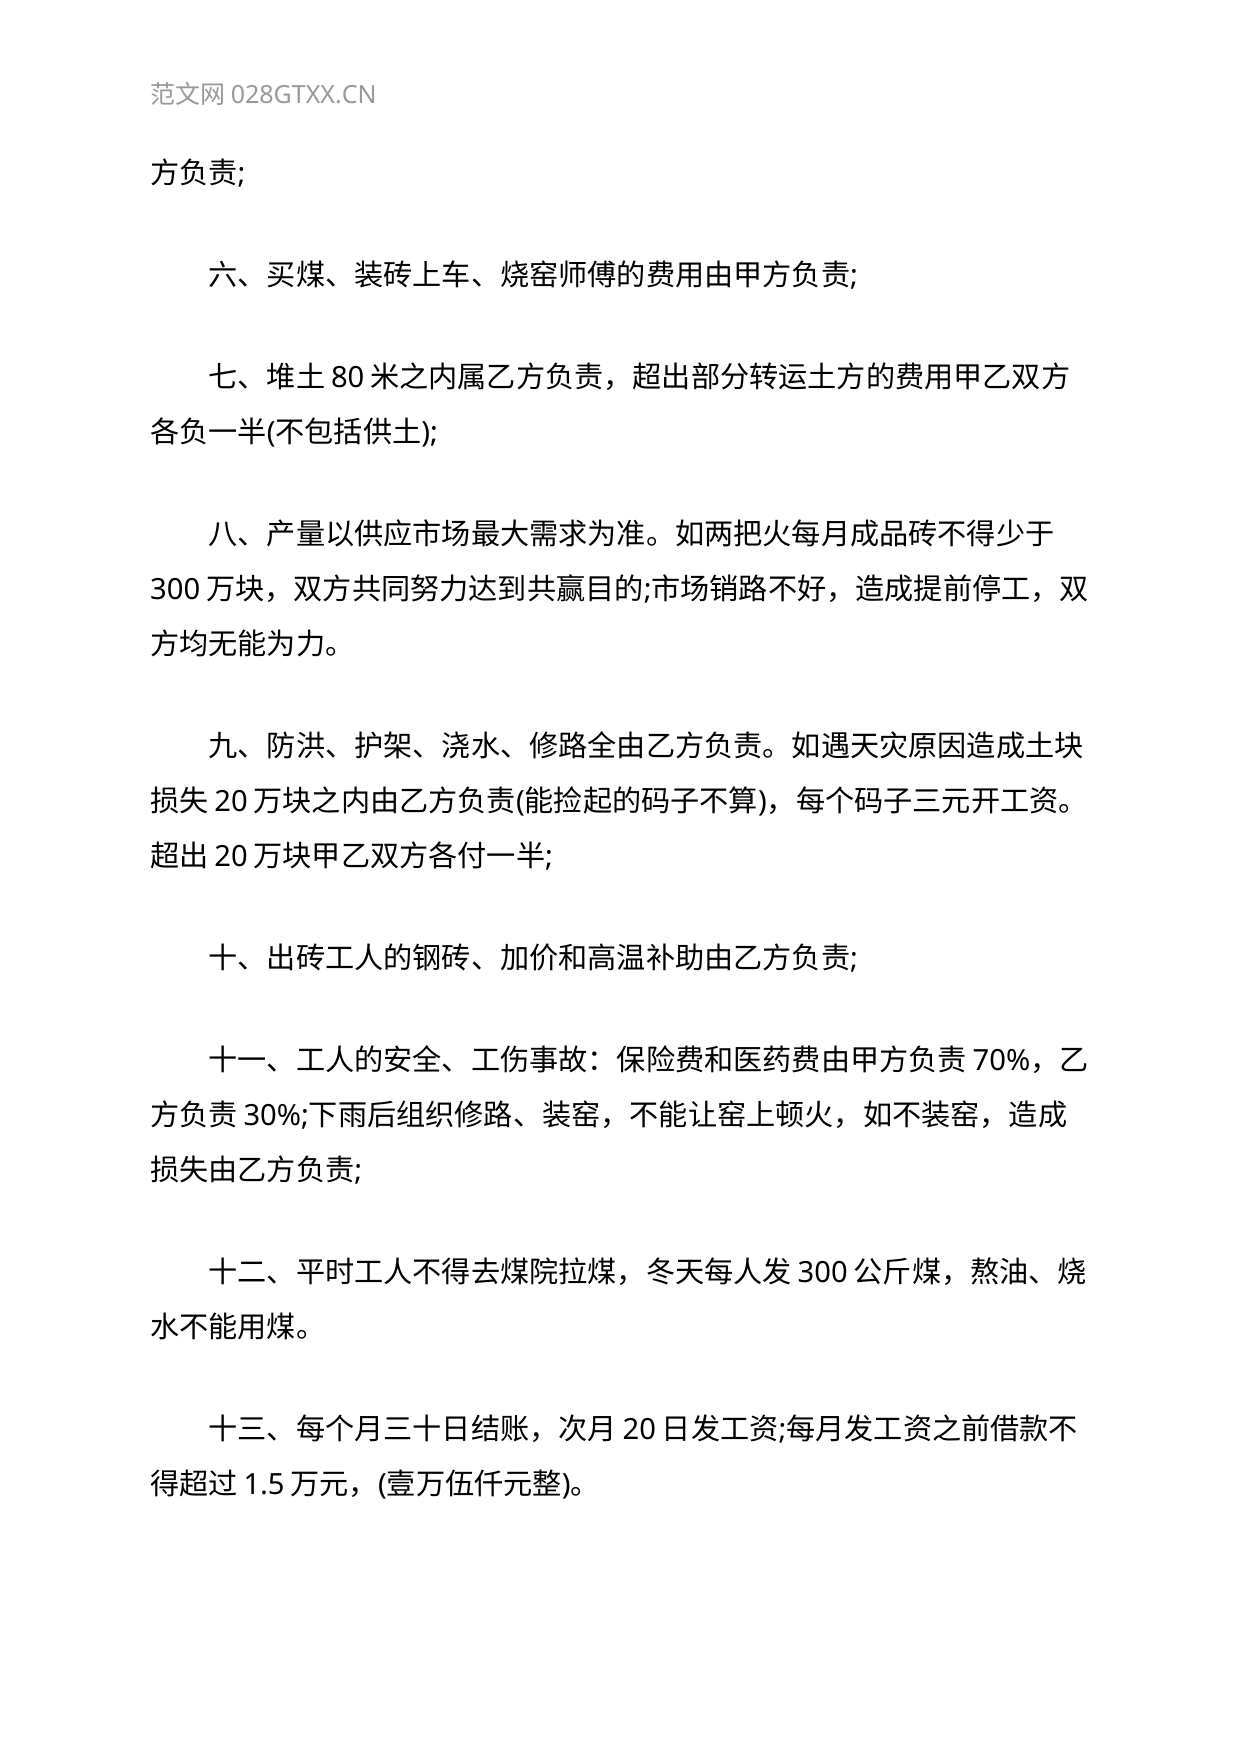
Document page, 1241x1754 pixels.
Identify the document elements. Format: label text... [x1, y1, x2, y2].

text 七、堆土80米之内属乙方负责，超出部分转运土方的费用甲乙双方各负一半(不包括供土); [150, 354, 1090, 451]
text 六、买煤、装砖上车、烧窑师傅的费用由甲方负责; [150, 252, 1090, 294]
text 八、产量以供应市场最大需求为准。如两把火每月成品砖不得少于300万块，双方共同努力达到共赢目的;市场销路不好，造成提前停工，双方均无能为力。 [150, 511, 1090, 663]
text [150, 150, 1090, 192]
text 九、防洪、护架、浇水、修路全由乙方负责。如遇天灾原因造成土块损失20万块之内由乙方负责(能捡起的码子不算)，每个码子三元开工资。超出20万块甲乙双方各付一半; [150, 723, 1090, 875]
text 十、出砖工人的钢砖、加价和高温补助由乙方负责; [150, 934, 1090, 977]
text 十二、平时工人不得去煤院拉煤，冬天每人发300公斤煤，熬油、烧水不能用煤。 [150, 1248, 1090, 1346]
text 十三、每个月三十日结账，次月20日发工资;每月发工资之前借款不得超过1.5万元，(壹万伍仟元整)。 [150, 1405, 1090, 1503]
text 十一、工人的安全、工伤事故：保险费和医药费由甲方负责70%，乙方负责30%;下雨后组织修路、装窑，不能让窑上顿火，如不装窑，造成损失由乙方负责; [150, 1036, 1090, 1189]
